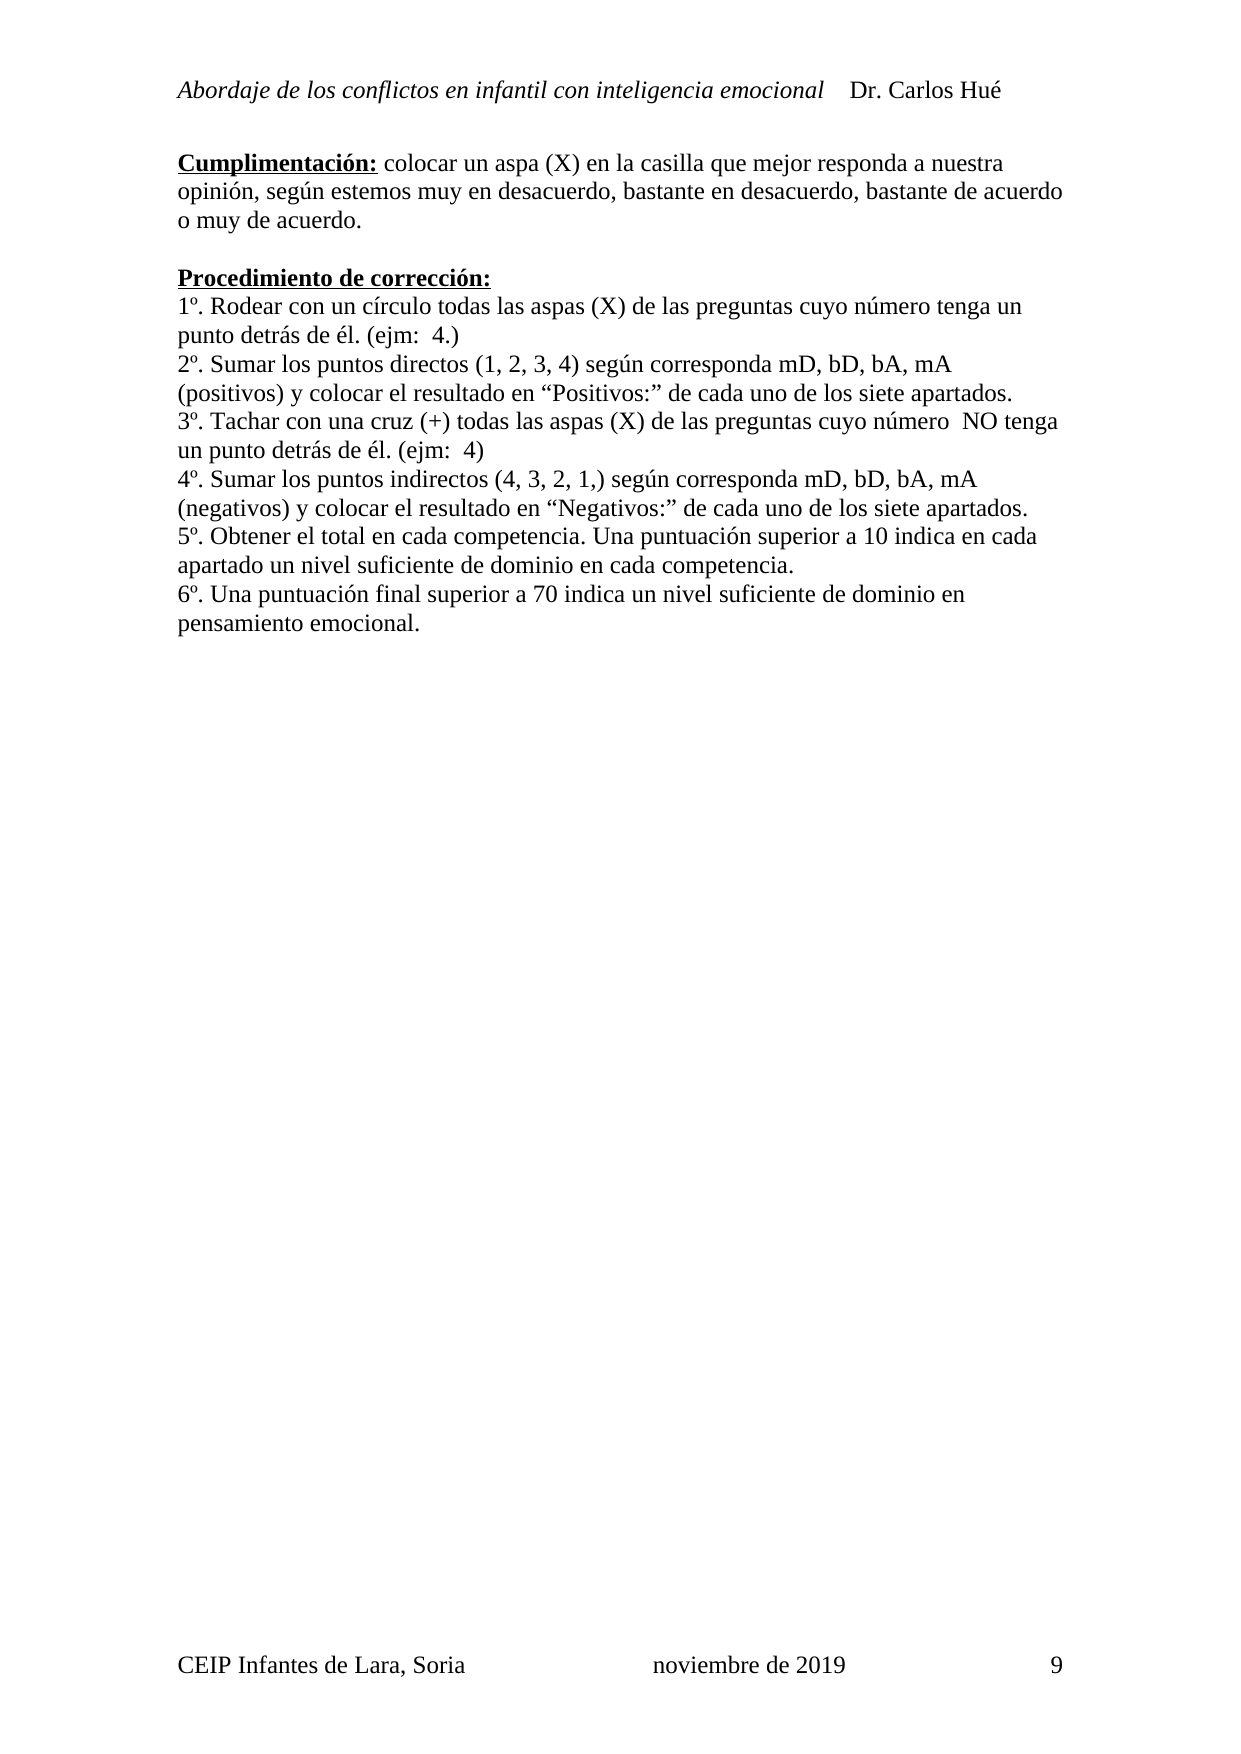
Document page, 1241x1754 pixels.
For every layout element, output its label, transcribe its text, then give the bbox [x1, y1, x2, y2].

text 4º. Sumar los puntos indirectos (4, 3, 2, 1,) según corresponda mD, bD, bA, mA (negativos) y colocar el resultado en “Negativos:” de cada uno de los siete apartados. [177, 464, 1063, 521]
text Cumplimentación: colocar un aspa (X) en la casilla que mejor responda a nuestra opinión, según estemos muy en desacuerdo, bastante en desacuerdo, bastante de acuerdo o muy de acuerdo. [177, 148, 1063, 234]
text 2º. Sumar los puntos directos (1, 2, 3, 4) según corresponda mD, bD, bA, mA (positivos) y colocar el resultado en “Positivos:” de cada uno de los siete apartados. [177, 349, 1063, 406]
text 6º. Una puntuación final superior a 70 indica un nivel suficiente de dominio en pensamiento emocional. [177, 579, 1063, 636]
text 5º. Obtener el total en cada competencia. Una puntuación superior a 10 indica en cada apartado un nivel suficiente de dominio en cada competencia. [177, 521, 1063, 579]
text 3º. Tachar con una cruz (+) todas las aspas (X) de las preguntas cuyo número NO tenga un punto detrás de él. (ejm: 4) [177, 406, 1063, 464]
text 1º. Rodear con un círculo todas las aspas (X) de las preguntas cuyo número tenga un punto detrás de él. (ejm: 4.) [177, 291, 1063, 349]
text Procedimiento de corrección: [177, 263, 1063, 291]
